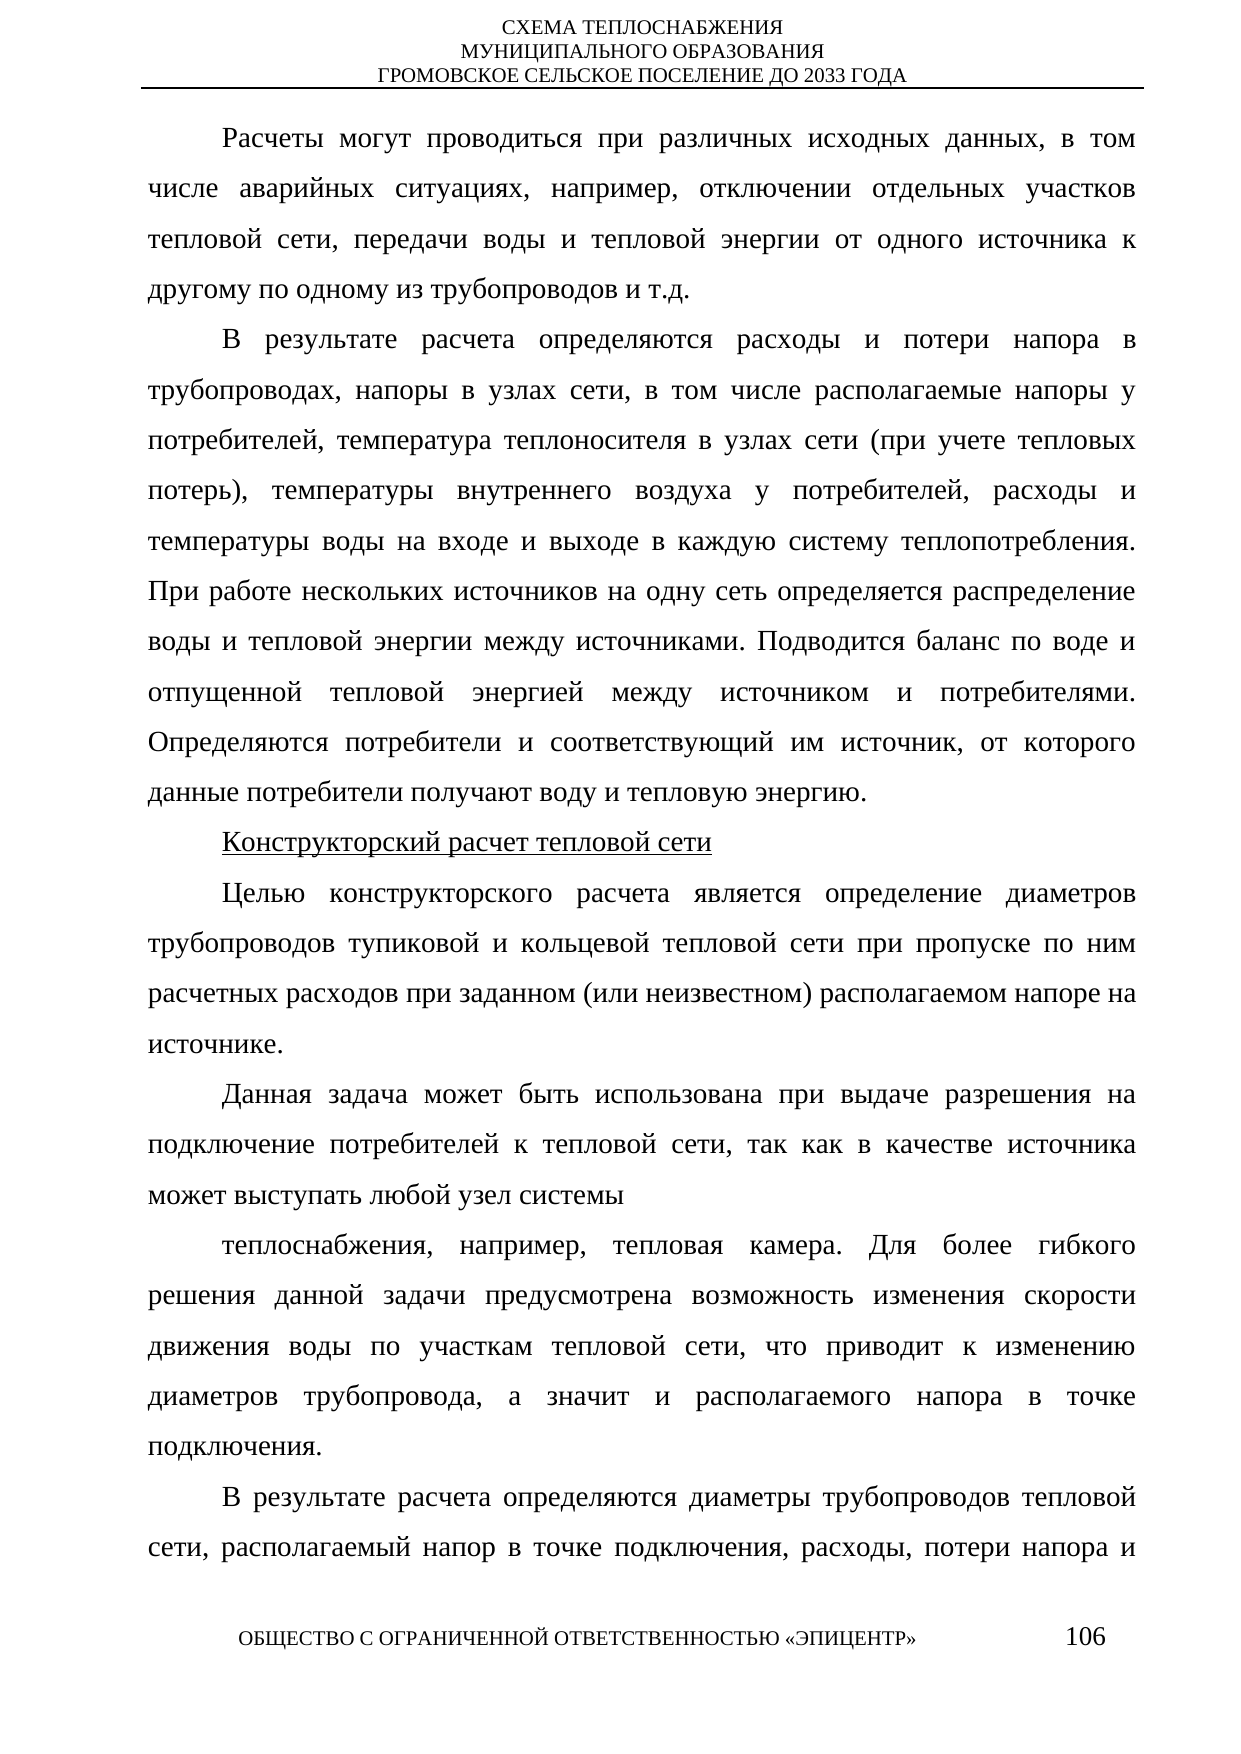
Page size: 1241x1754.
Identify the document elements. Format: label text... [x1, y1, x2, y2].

text Конструкторский расчет тепловой сети [222, 824, 1137, 858]
text теплоснабжения, например, тепловая камера. Для более гибкого решения данной задачи предусмотрена возможность изменения скорости движения воды по участкам тепловой сети, что приводит к изменению диаметров трубопровода, а значит и располагаемого напора в точке подключения. [148, 1227, 1137, 1462]
text Данная задача может быть использована при выдаче разрешения на подключение потребителей к тепловой сети, так как в качестве источника может выступать любой узел системы [148, 1076, 1137, 1210]
text Расчеты могут проводиться при различных исходных данных, в том числе аварийных ситуациях, например, отключении отдельных участков тепловой сети, передачи воды и тепловой энергии от одного источника к другому по одному из трубопроводов и т.д. [148, 120, 1137, 305]
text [148, 1479, 1137, 1562]
text В результате расчета определяются расходы и потери напора в трубопроводах, напоры в узлах сети, в том числе располагаемые напоры у потребителей, температура теплоносителя в узлах сети (при учете тепловых потерь), температуры внутреннего воздуха у потребителей, расходы и температуры воды на входе и выходе в каждую систему теплопотребления. При работе нескольких источников на одну сеть определяется распределение воды и тепловой энергии между источниками. Подводится баланс по воде и отпущенной тепловой энергией между источником и потребителями. Определяются потребители и соответствующий им источник, от которого данные потребители получают воду и тепловую энергию. [148, 321, 1137, 808]
text Целью конструкторского расчета является определение диаметров трубопроводов тупиковой и кольцевой тепловой сети при пропуске по ним расчетных расходов при заданном (или неизвестном) располагаемом напоре на источнике. [148, 875, 1137, 1059]
